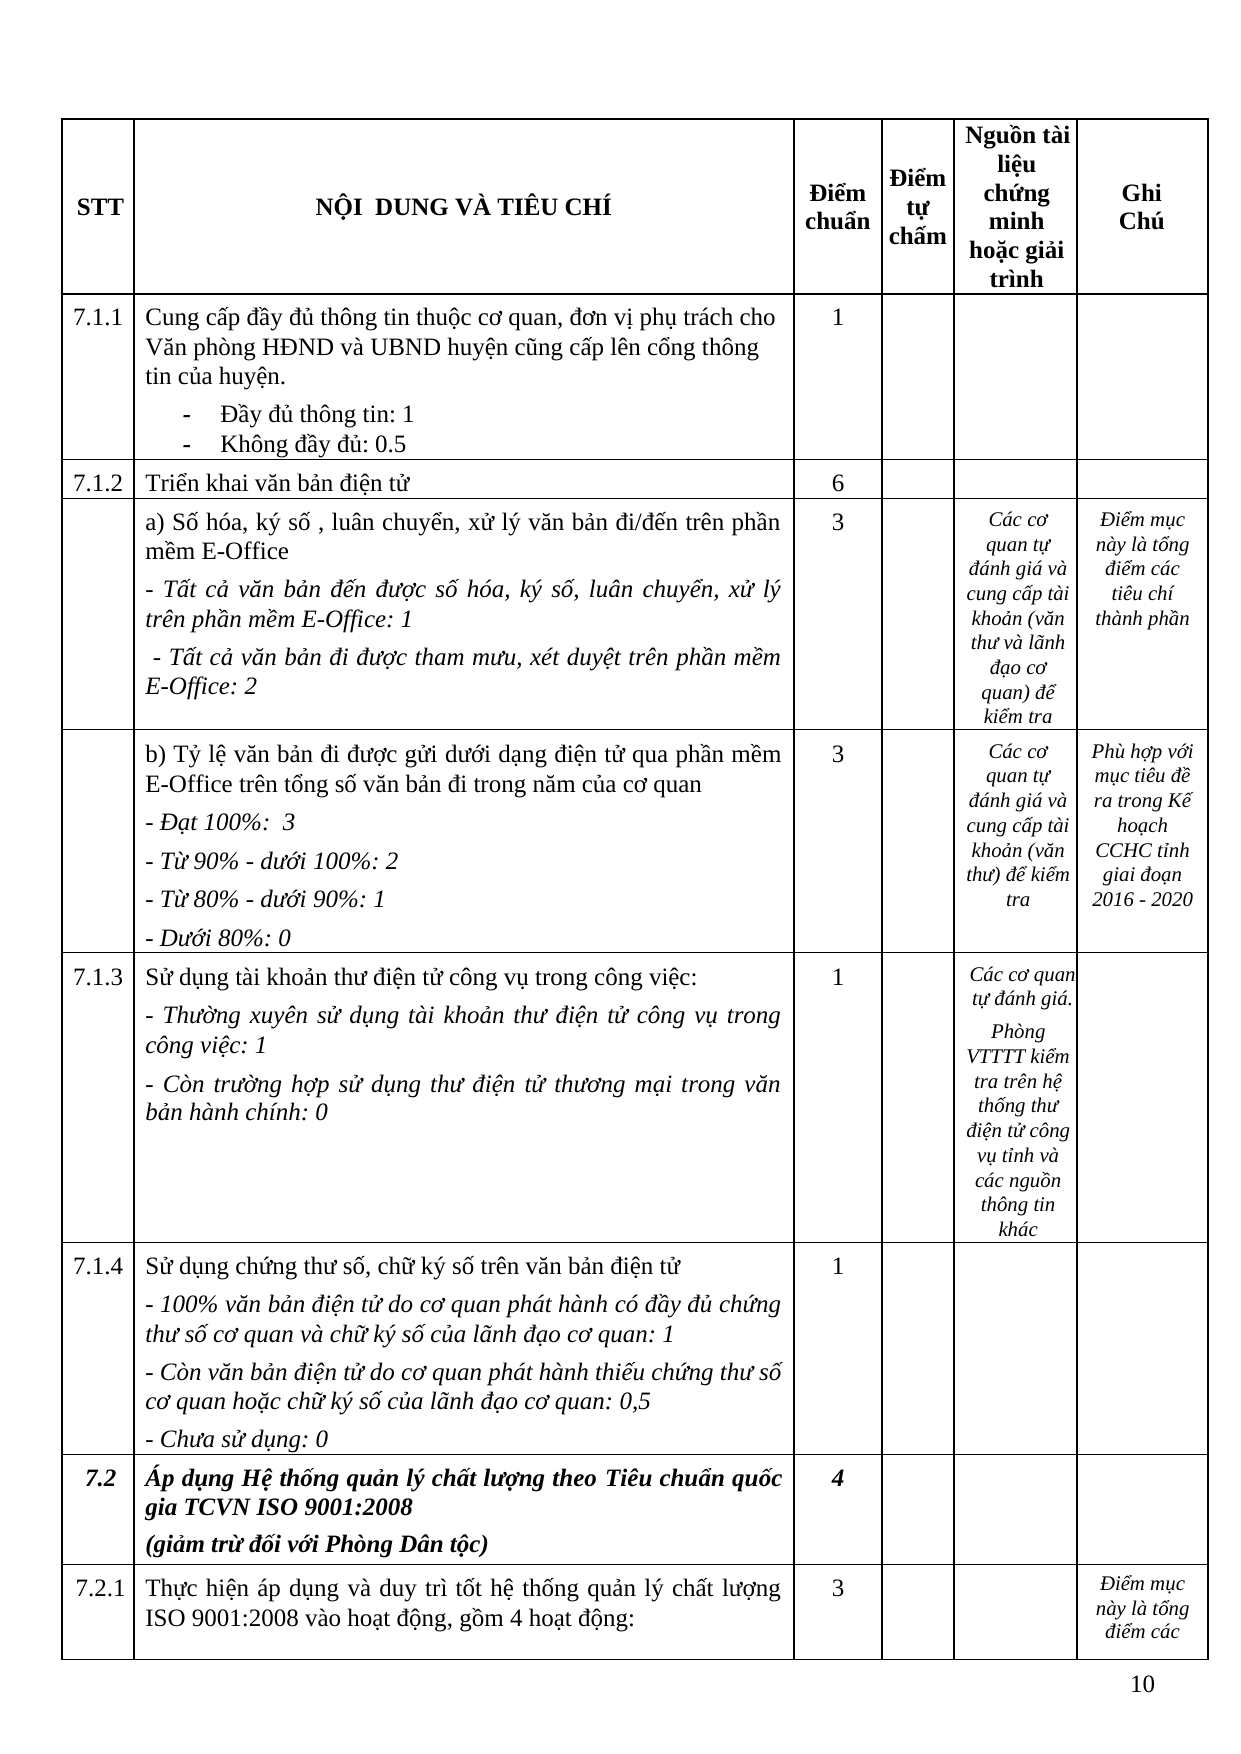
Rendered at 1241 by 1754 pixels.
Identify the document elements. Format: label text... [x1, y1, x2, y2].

table_cell Triển khai văn bản điện tử [135, 460, 793, 497]
table_cell b) Tỷ lệ văn bản đi được gửi dưới dạng điện tử qua phần mềm E-Office trên tổng số văn bản đi trong năm của cơ quan - Đạt 100%: 3 - Từ 90% - dưới 100%: 2 - Từ 80% - dưới 90%: 1 - Dưới 80%: 0 [135, 730, 793, 952]
table_header Điểm chuẩn [795, 120, 881, 293]
table_cell Áp dụng Hệ thống quản lý chất lượng theo Tiêu chuẩn quốc gia TCVN ISO 9001:2008 (giảm trừ đối với Phòng Dân tộc) [135, 1455, 793, 1564]
table_cell Sử dụng tài khoản thư điện tử công vụ trong công việc: - Thường xuyên sử dụng tài khoản thư điện tử công vụ trong công việc: 1 - Còn trường hợp sử dụng thư điện tử thương mại trong văn bản hành chính: 0 [135, 953, 793, 1242]
table_cell 6 [795, 460, 881, 497]
table_cell Cung cấp đầy đủ thông tin thuộc cơ quan, đơn vị phụ trách cho Văn phòng HĐND và UBND huyện cũng cấp lên cổng thông tin của huyện. Đầy đủ thông tin: 1 Không đầy đủ: 0.5 [135, 295, 793, 458]
table_cell [955, 1455, 1076, 1564]
table_cell [883, 730, 953, 952]
table_cell [1078, 460, 1207, 497]
table_cell Phù hợp với mục tiêu đề ra trong Kế hoạch CCHC tỉnh giai đoạn 2016 - 2020 [1078, 730, 1207, 952]
table_cell 7.1.3 [63, 953, 133, 1242]
table_cell [63, 730, 133, 952]
table_cell [1078, 1243, 1207, 1454]
table_cell 3 [795, 499, 881, 729]
table_cell Các cơ quan tự đánh giá và cung cấp tài khoản (văn thư và lãnh đạo cơ quan) để kiểm tra [955, 499, 1076, 729]
table_cell 7.2 [63, 1455, 133, 1564]
table_cell [63, 499, 133, 729]
table_cell 7.1.4 [63, 1243, 133, 1454]
table_header Điểm tự chấm [883, 120, 953, 293]
table_cell Các cơ quan tự đánh giá và cung cấp tài khoản (văn thư) để kiểm tra [955, 730, 1076, 952]
table_cell [883, 499, 953, 729]
table_cell 1 [795, 1243, 881, 1454]
table_header Ghi Chú [1078, 120, 1207, 293]
table_cell 7.1.1 [63, 295, 133, 458]
table_cell Các cơ quan tự đánh giá. Phòng VTTTT kiểm tra trên hệ thống thư điện tử công vụ tỉnh và các nguồn thông tin khác [955, 953, 1076, 1242]
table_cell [135, 1565, 793, 1658]
table_header NỘI DUNG VÀ TIÊU CHÍ [135, 120, 793, 293]
table_cell a) Số hóa, ký số , luân chuyển, xử lý văn bản đi/đến trên phần mềm E-Office - Tất cả văn bản đến được số hóa, ký số, luân chuyển, xử lý trên phần mềm E-Office: 1 - Tất cả văn bản đi được tham mưu, xét duyệt trên phần mềm E-Office: 2 [135, 499, 793, 729]
table_cell [883, 953, 953, 1242]
table_cell [1078, 295, 1207, 458]
table_header STT [63, 120, 133, 293]
table_cell [955, 460, 1076, 497]
table_cell 1 [795, 953, 881, 1242]
table_cell [955, 1243, 1076, 1454]
table_cell Điểm mục này là tổng điểm các tiêu chí thành phần [1078, 499, 1207, 729]
table_header Nguồn tài liệu chứng minh hoặc giải trình [955, 120, 1076, 293]
table_cell [883, 295, 953, 458]
table_cell [883, 1455, 953, 1564]
table_cell [955, 295, 1076, 458]
table_cell 1 [795, 295, 881, 458]
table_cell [1078, 1565, 1207, 1658]
table_cell Sử dụng chứng thư số, chữ ký số trên văn bản điện tử - 100% văn bản điện tử do cơ quan phát hành có đầy đủ chứng thư số cơ quan và chữ ký số của lãnh đạo cơ quan: 1 - Còn văn bản điện tử do cơ quan phát hành thiếu chứng thư số cơ quan hoặc chữ ký số của lãnh đạo cơ quan: 0,5 - Chưa sử dụng: 0 [135, 1243, 793, 1454]
table_cell [883, 1565, 953, 1658]
table_cell [955, 1565, 1076, 1658]
table_cell 3 [795, 730, 881, 952]
table_cell 3 [795, 1565, 881, 1658]
table_cell [883, 460, 953, 497]
table_cell [1078, 1455, 1207, 1564]
table_cell [883, 1243, 953, 1454]
table_cell 7.1.2 [63, 460, 133, 497]
table_cell 7.2.1 [63, 1565, 133, 1658]
table_cell 4 [795, 1455, 881, 1564]
table_cell [1078, 953, 1207, 1242]
